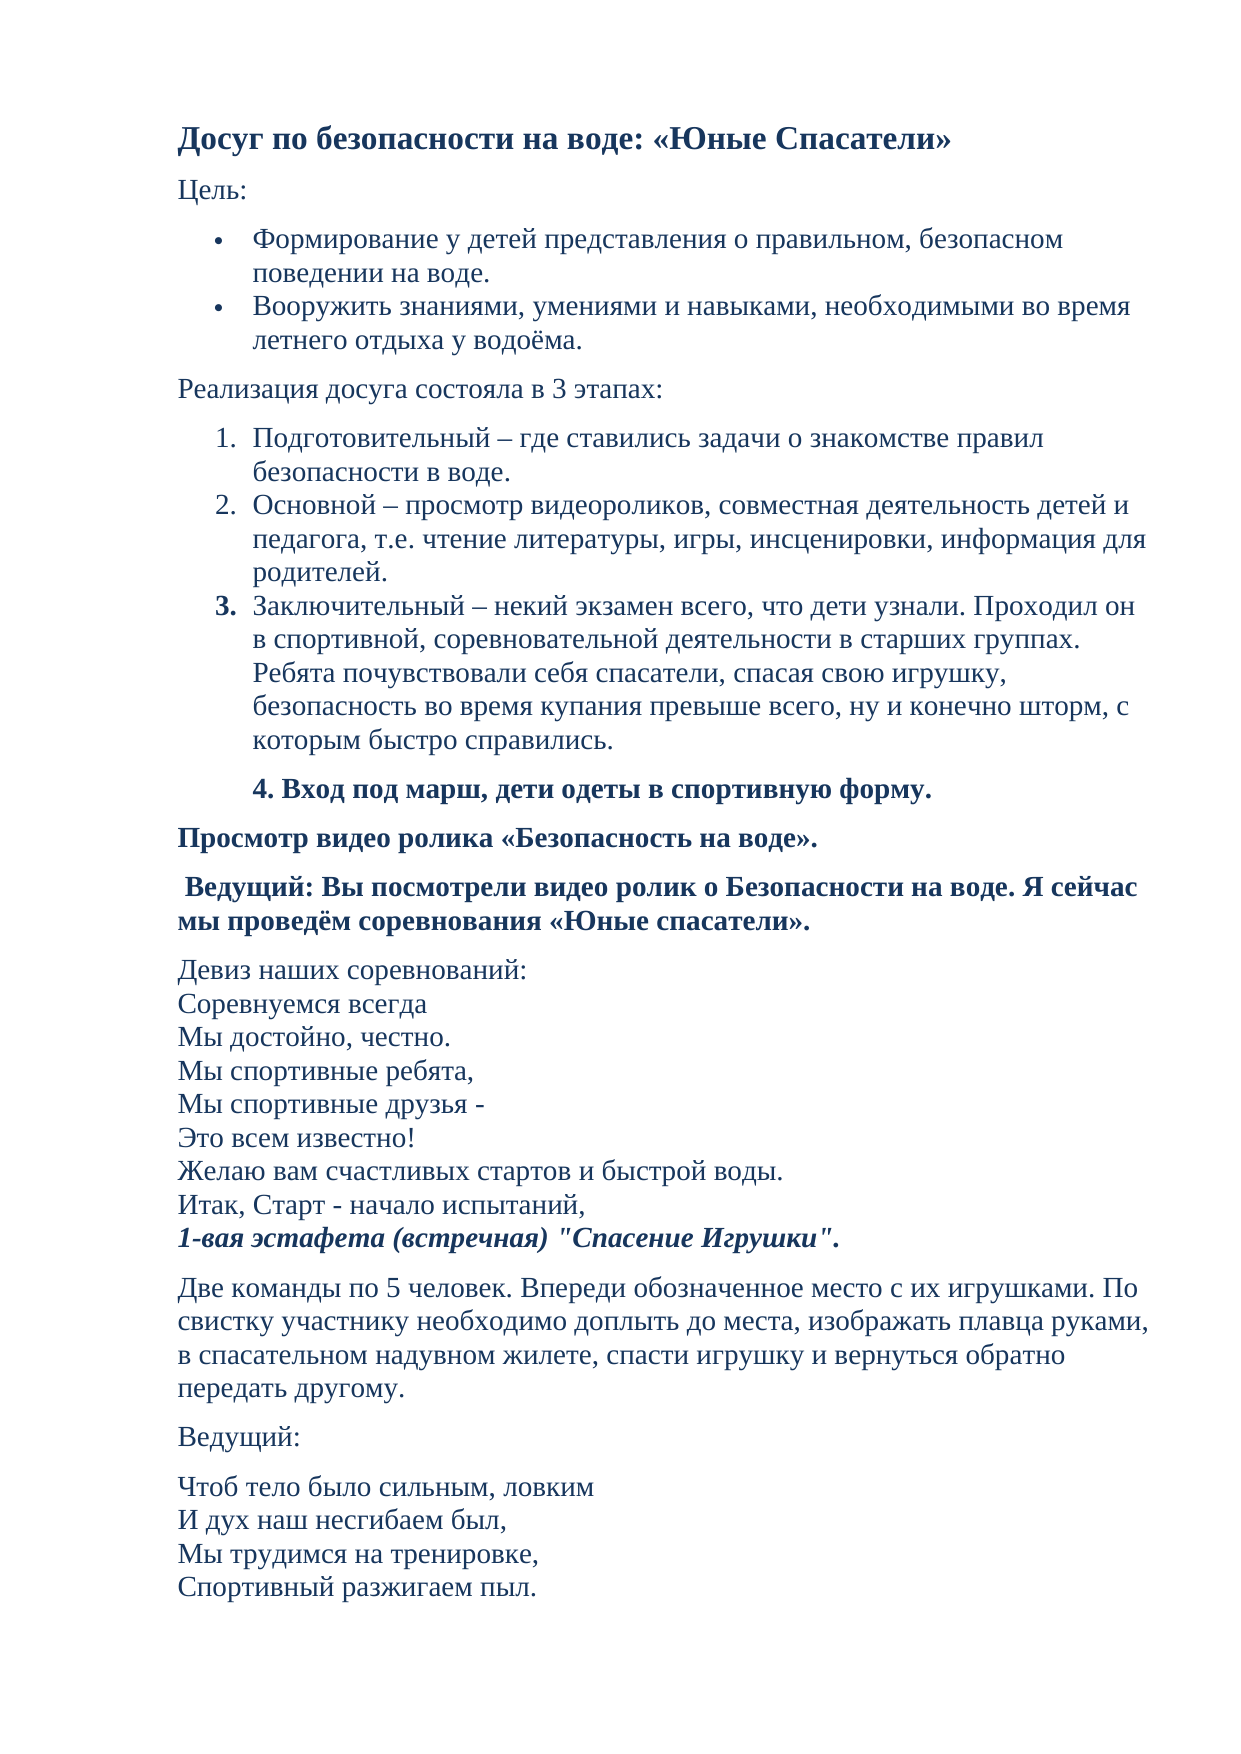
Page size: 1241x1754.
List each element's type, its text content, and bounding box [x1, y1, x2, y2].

list Подготовительный – где ставились задачи о знакомстве правил безопасности в воде. [215, 420, 1152, 487]
text Досуг по безопасности на воде: «Юные Спасатели» [177, 118, 1152, 156]
text Ведущий: Вы посмотрели видео ролик о Безопасности на воде. Я сейчас мы проведём соревнования «Юные спасатели». [177, 869, 1152, 937]
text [177, 1469, 1152, 1603]
list Формирование у детей представления о правильном, безопасном поведении на воде. [215, 221, 1152, 288]
text 4. Вход под марш, дети одеты в спортивную форму. [252, 771, 1152, 805]
text Девиз наших соревнований: Соревнуемся всегда Мы достойно, честно. Мы спортивные ребята, Мы спортивные друзья - Это всем известно! Желаю вам счастливых стартов и быстрой воды. Итак, Старт - начало испытаний, 1-вая эстафета (встречная) "Спасение Игрушки". [177, 952, 1152, 1254]
list Заключительный – некий экзамен всего, что дети узнали. Проходил он в спортивной, соревновательной деятельности в старших группах. Ребята почувствовали себя спасатели, спасая свою игрушку, безопасность во время купания превыше всего, ну и конечно шторм, с которым быстро справились. [215, 588, 1152, 756]
text Две команды по 5 человек. Впереди обозначенное место с их игрушками. По свистку участнику необходимо доплыть до места, изображать плавца руками, в спасательном надувном жилете, спасти игрушку и вернуться обратно передать другому. [177, 1270, 1152, 1404]
list Основной – просмотр видеороликов, совместная деятельность детей и педагога, т.е. чтение литературы, игры, инсценировки, информация для родителей. [215, 487, 1152, 588]
text Ведущий: [177, 1419, 1152, 1453]
text Реализация досуга состояла в 3 этапах: [177, 371, 1152, 404]
list Вооружить знаниями, умениями и навыками, необходимыми во время летнего отдыха у водоёма. [215, 288, 1152, 355]
text Просмотр видео ролика «Безопасность на воде». [177, 820, 1152, 854]
text Цель: [177, 172, 1152, 206]
